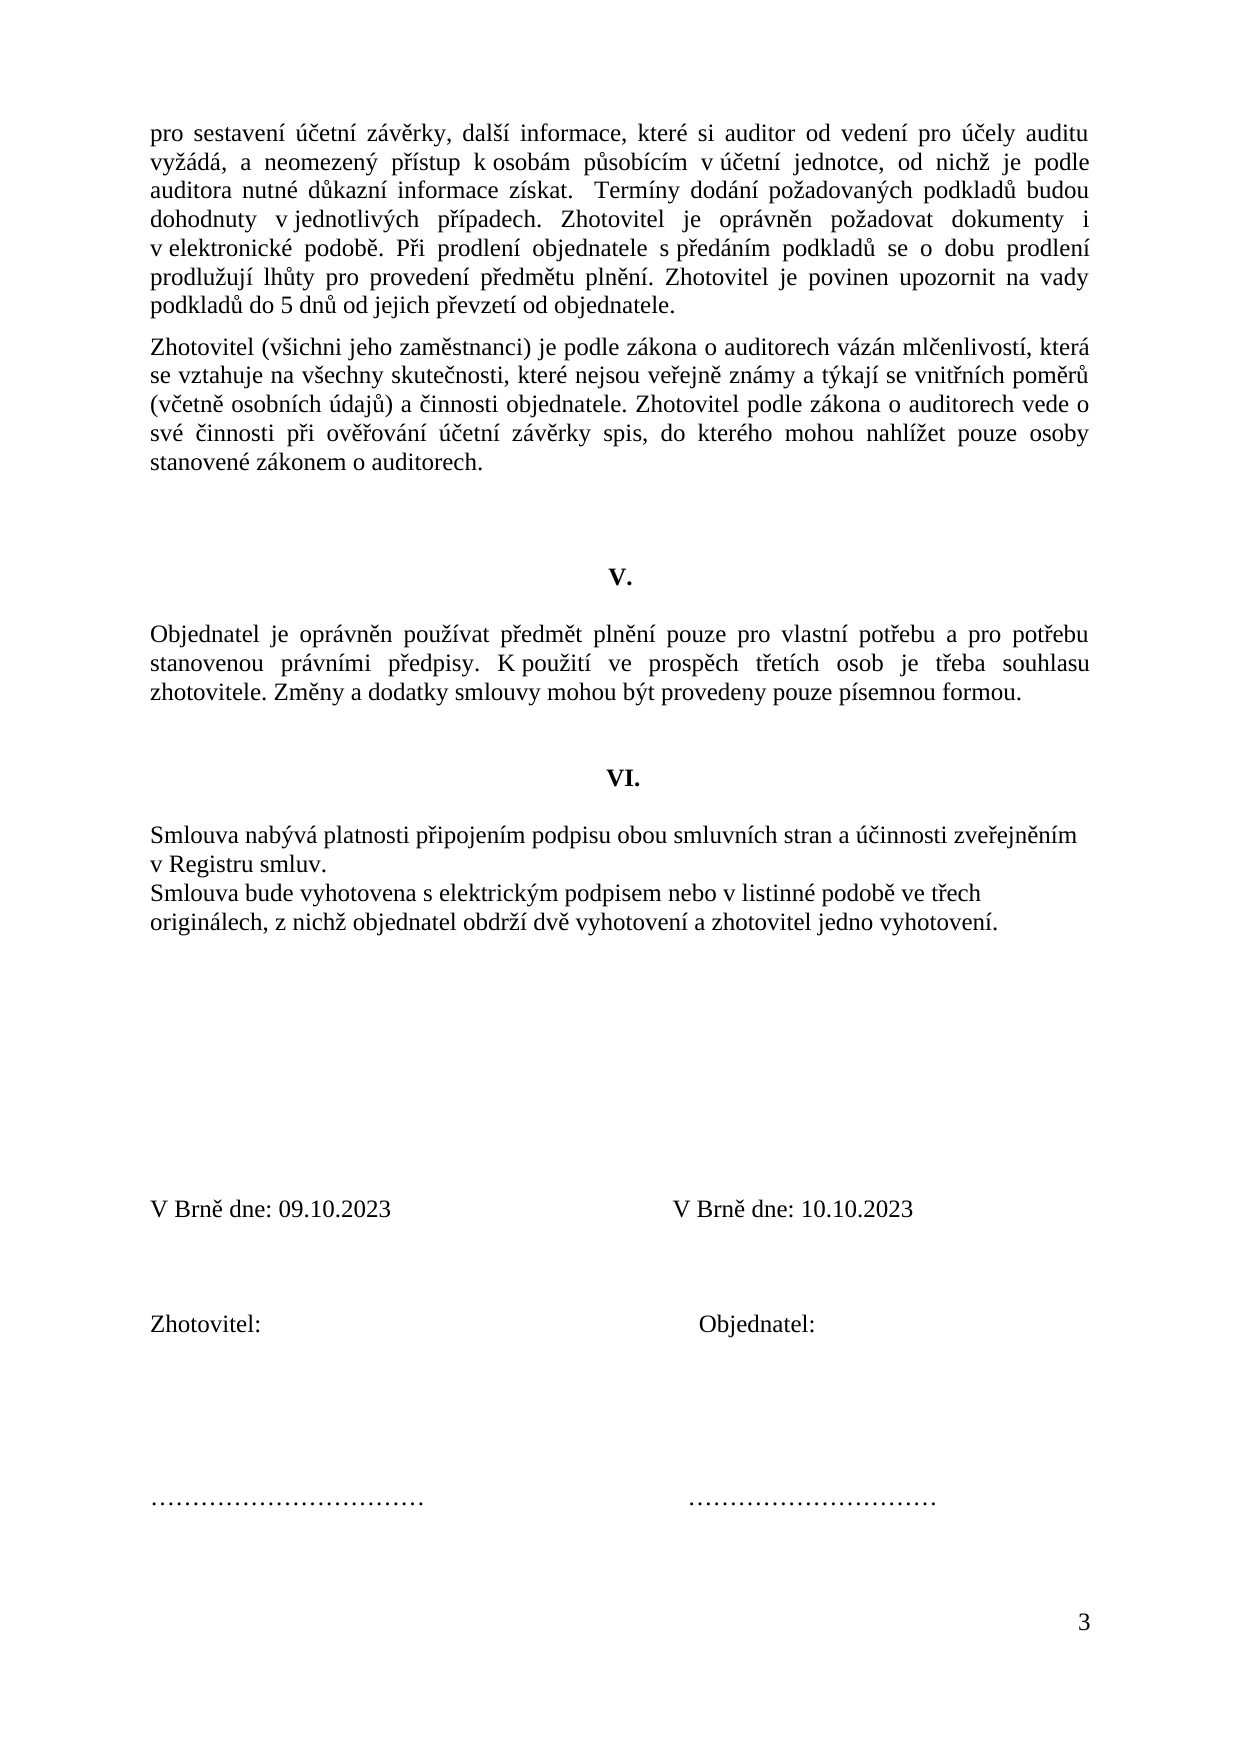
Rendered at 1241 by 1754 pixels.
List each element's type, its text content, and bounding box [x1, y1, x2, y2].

text Zhotovitel (všichni jeho zaměstnanci) je podle zákona o auditorech vázán mlčenlivostí, která se vztahuje na všechny skutečnosti, které nejsou veřejně známy a týkají se vnitřních poměrů (včetně osobních údajů) a činnosti objednatele. Zhotovitel podle zákona o auditorech vede o své činnosti při ověřování účetní závěrky spis, do kterého mohou nahlížet pouze osoby stanovené zákonem o auditorech. [150, 332, 1090, 476]
text Smlouva nabývá platnosti připojením podpisu obou smluvních stran a účinnosti zveřejněním v Registru smluv. [150, 821, 1090, 878]
text Objednatel je oprávněn používat předmět plnění pouze pro vlastní potřebu a pro potřebu stanovenou právními předpisy. K použití ve prospěch třetích osob je třeba souhlasu zhotovitele. Změny a dodatky smlouvy mohou být provedeny pouze písemnou formou. [150, 619, 1090, 706]
text Smlouva bude vyhotovena s elektrickým podpisem nebo v listinné podobě ve třech originálech, z nichž objednatel obdrží dvě vyhotovení a zhotovitel jedno vyhotovení. [150, 878, 1090, 936]
text Zhotovitel: Objednatel: [150, 1309, 1090, 1338]
text VI. [150, 763, 1090, 792]
text …………………………… ………………………… [150, 1482, 1090, 1539]
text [150, 118, 1090, 319]
text V. [150, 562, 1090, 591]
text V Brně dne: 09.10.2023 V Brně dne: 10.10.2023 [150, 1194, 1090, 1223]
